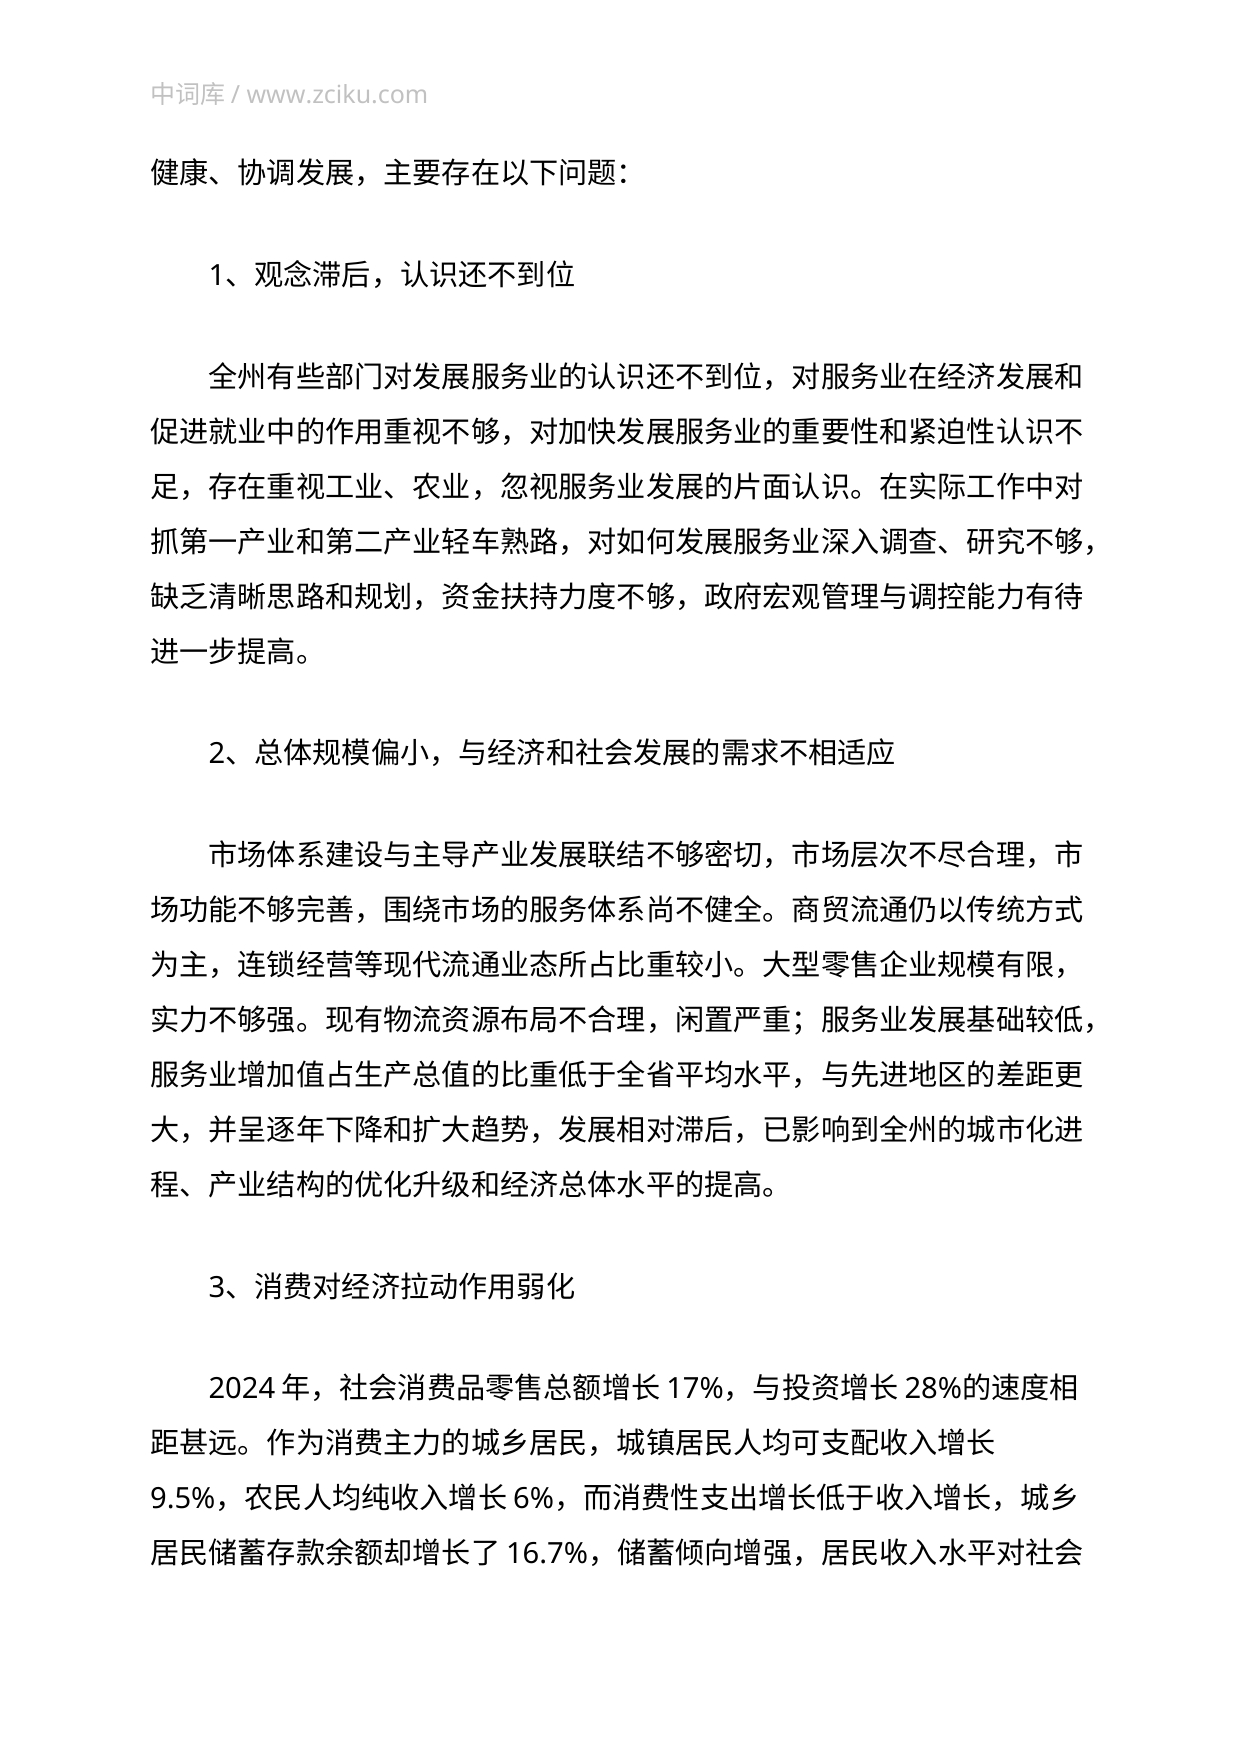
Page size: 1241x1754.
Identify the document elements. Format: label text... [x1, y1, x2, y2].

text 3、消费对经济拉动作用弱化 [150, 1263, 1090, 1306]
text 1、观念滞后，认识还不到位 [150, 252, 1090, 294]
text 2、总体规模偏小，与经济和社会发展的需求不相适应 [150, 730, 1090, 772]
text 市场体系建设与主导产业发展联结不够密切，市场层次不尽合理，市场功能不够完善，围绕市场的服务体系尚不健全。商贸流通仍以传统方式为主，连锁经营等现代流通业态所占比重较小。大型零售企业规模有限，实力不够强。现有物流资源布局不合理，闲置严重；服务业发展基础较低，服务业增加值占生产总值的比重低于全省平均水平，与先进地区的差距更大，并呈逐年下降和扩大趋势，发展相对滞后，已影响到全州的城市化进程、产业结构的优化升级和经济总体水平的提高。 [150, 832, 1090, 1204]
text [150, 1365, 1090, 1572]
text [150, 150, 1090, 192]
text 全州有些部门对发展服务业的认识还不到位，对服务业在经济发展和促进就业中的作用重视不够，对加快发展服务业的重要性和紧迫性认识不足，存在重视工业、农业，忽视服务业发展的片面认识。在实际工作中对抓第一产业和第二产业轻车熟路，对如何发展服务业深入调查、研究不够，缺乏清晰思路和规划，资金扶持力度不够，政府宏观管理与调控能力有待进一步提高。 [150, 354, 1090, 671]
